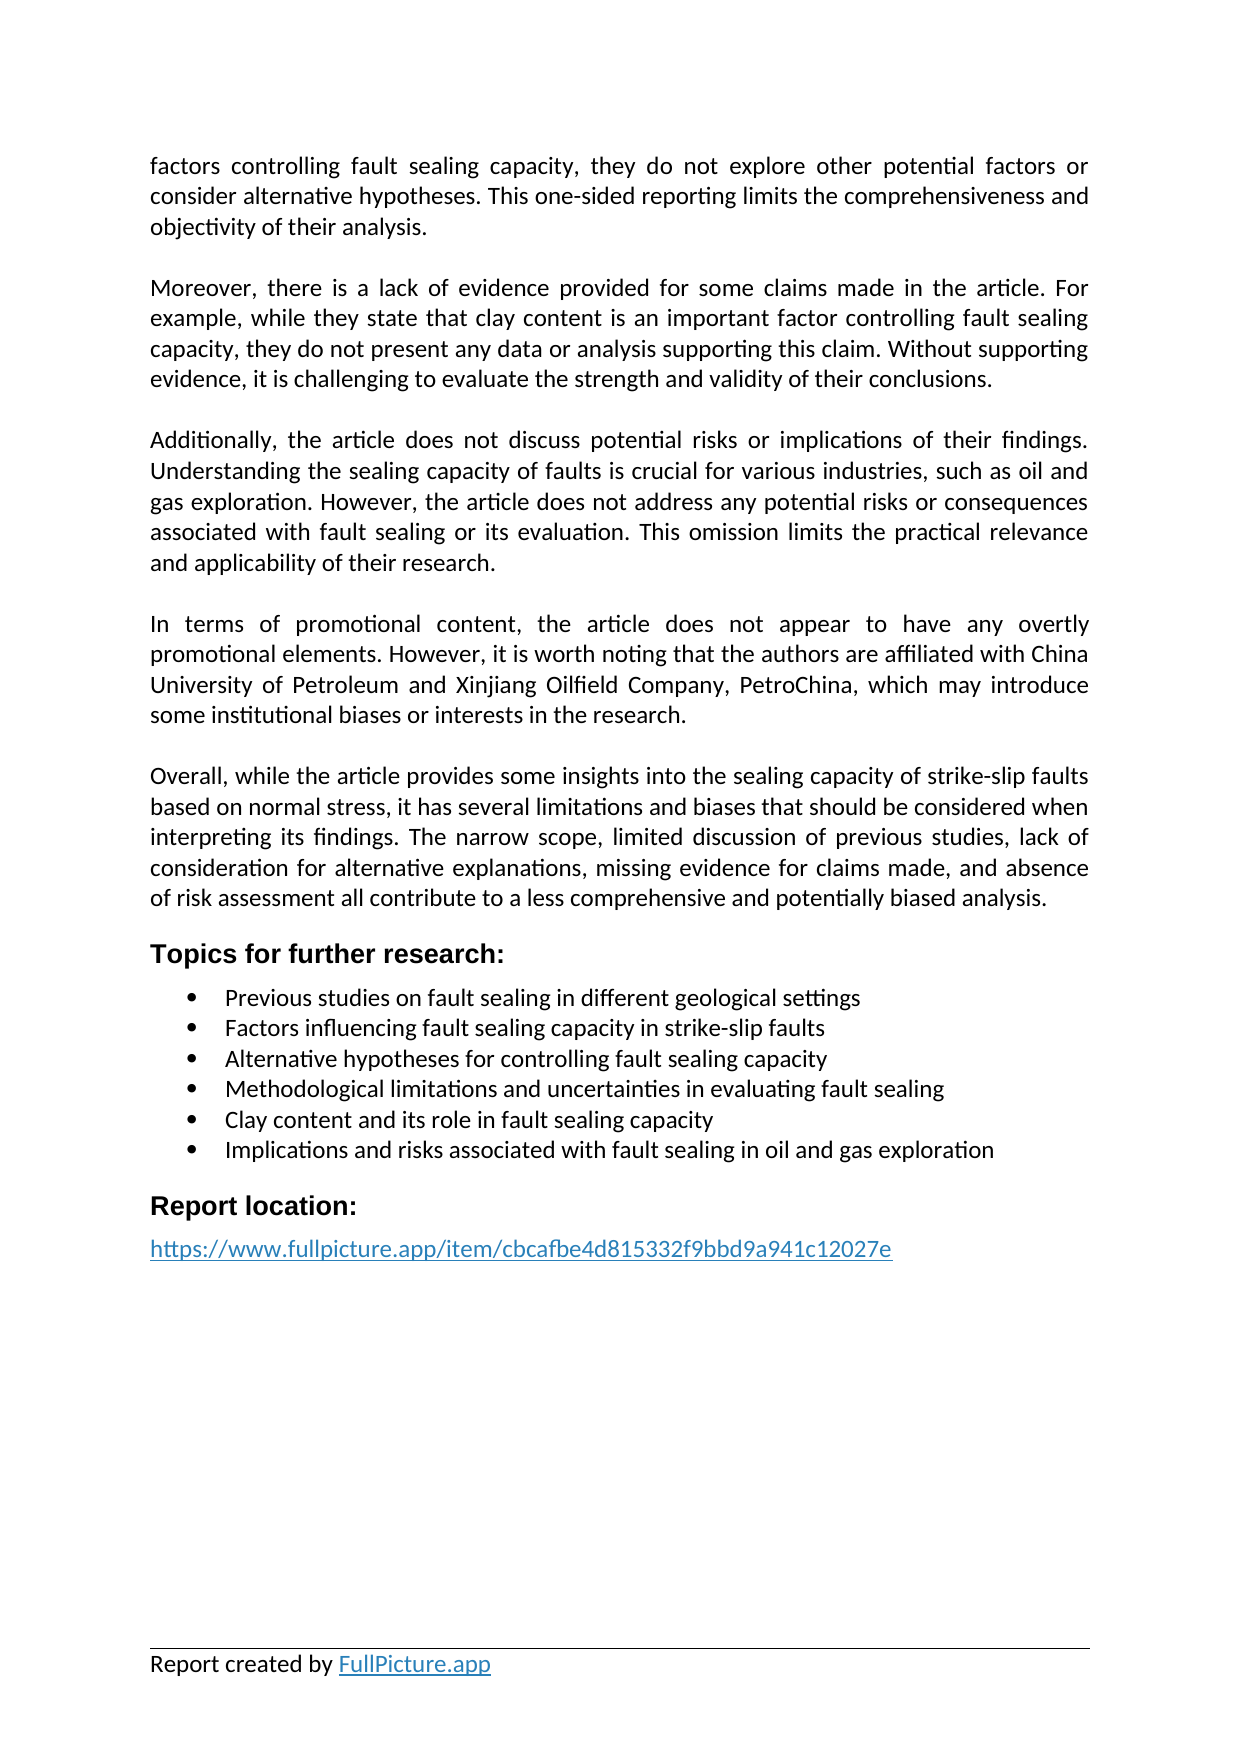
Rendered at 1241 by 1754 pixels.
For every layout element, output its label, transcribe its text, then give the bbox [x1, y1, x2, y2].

list Clay content and its role in fault sealing capacity [187, 1104, 1090, 1134]
list Alternative hypotheses for controlling fault sealing capacity [187, 1043, 1090, 1073]
list Previous studies on fault sealing in different geological settings [187, 982, 1090, 1012]
list Methodological limitations and uncertainties in evaluating fault sealing [187, 1073, 1090, 1104]
list Factors influencing fault sealing capacity in strike-slip faults [187, 1012, 1090, 1043]
text https://www.fullpicture.app/item/cbcafbe4d815332f9bbd9a941c12027e [150, 1234, 1090, 1264]
subtitle Topics for further research: [150, 938, 1090, 969]
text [150, 150, 1090, 242]
text Overall, while the article provides some insights into the sealing capacity of strike-slip faults based on normal stress, it has several limitations and biases that should be considered when interpreting its findings. The narrow scope, limited discussion of previous studies, lack of consideration for alternative explanations, missing evidence for claims made, and absence of risk assessment all contribute to a less comprehensive and potentially biased analysis. [150, 760, 1090, 913]
text Additionally, the article does not discuss potential risks or implications of their findings. Understanding the sealing capacity of faults is crucial for various industries, such as oil and gas exploration. However, the article does not address any potential risks or consequences associated with fault sealing or its evaluation. This omission limits the practical relevance and applicability of their research. [150, 425, 1090, 577]
text Moreover, there is a lack of evidence provided for some claims made in the article. For example, while they state that clay content is an important factor controlling fault sealing capacity, they do not present any data or analysis supporting this claim. Without supporting evidence, it is challenging to evaluate the strength and validity of their conclusions. [150, 272, 1090, 394]
subtitle Report location: [150, 1190, 1090, 1221]
text In terms of promotional content, the article does not appear to have any overtly promotional elements. However, it is worth noting that the authors are affiliated with China University of Petroleum and Xinjiang Oilfield Company, PetroChina, which may introduce some institutional biases or interests in the research. [150, 608, 1090, 730]
list Implications and risks associated with fault sealing in oil and gas exploration [187, 1134, 1090, 1165]
